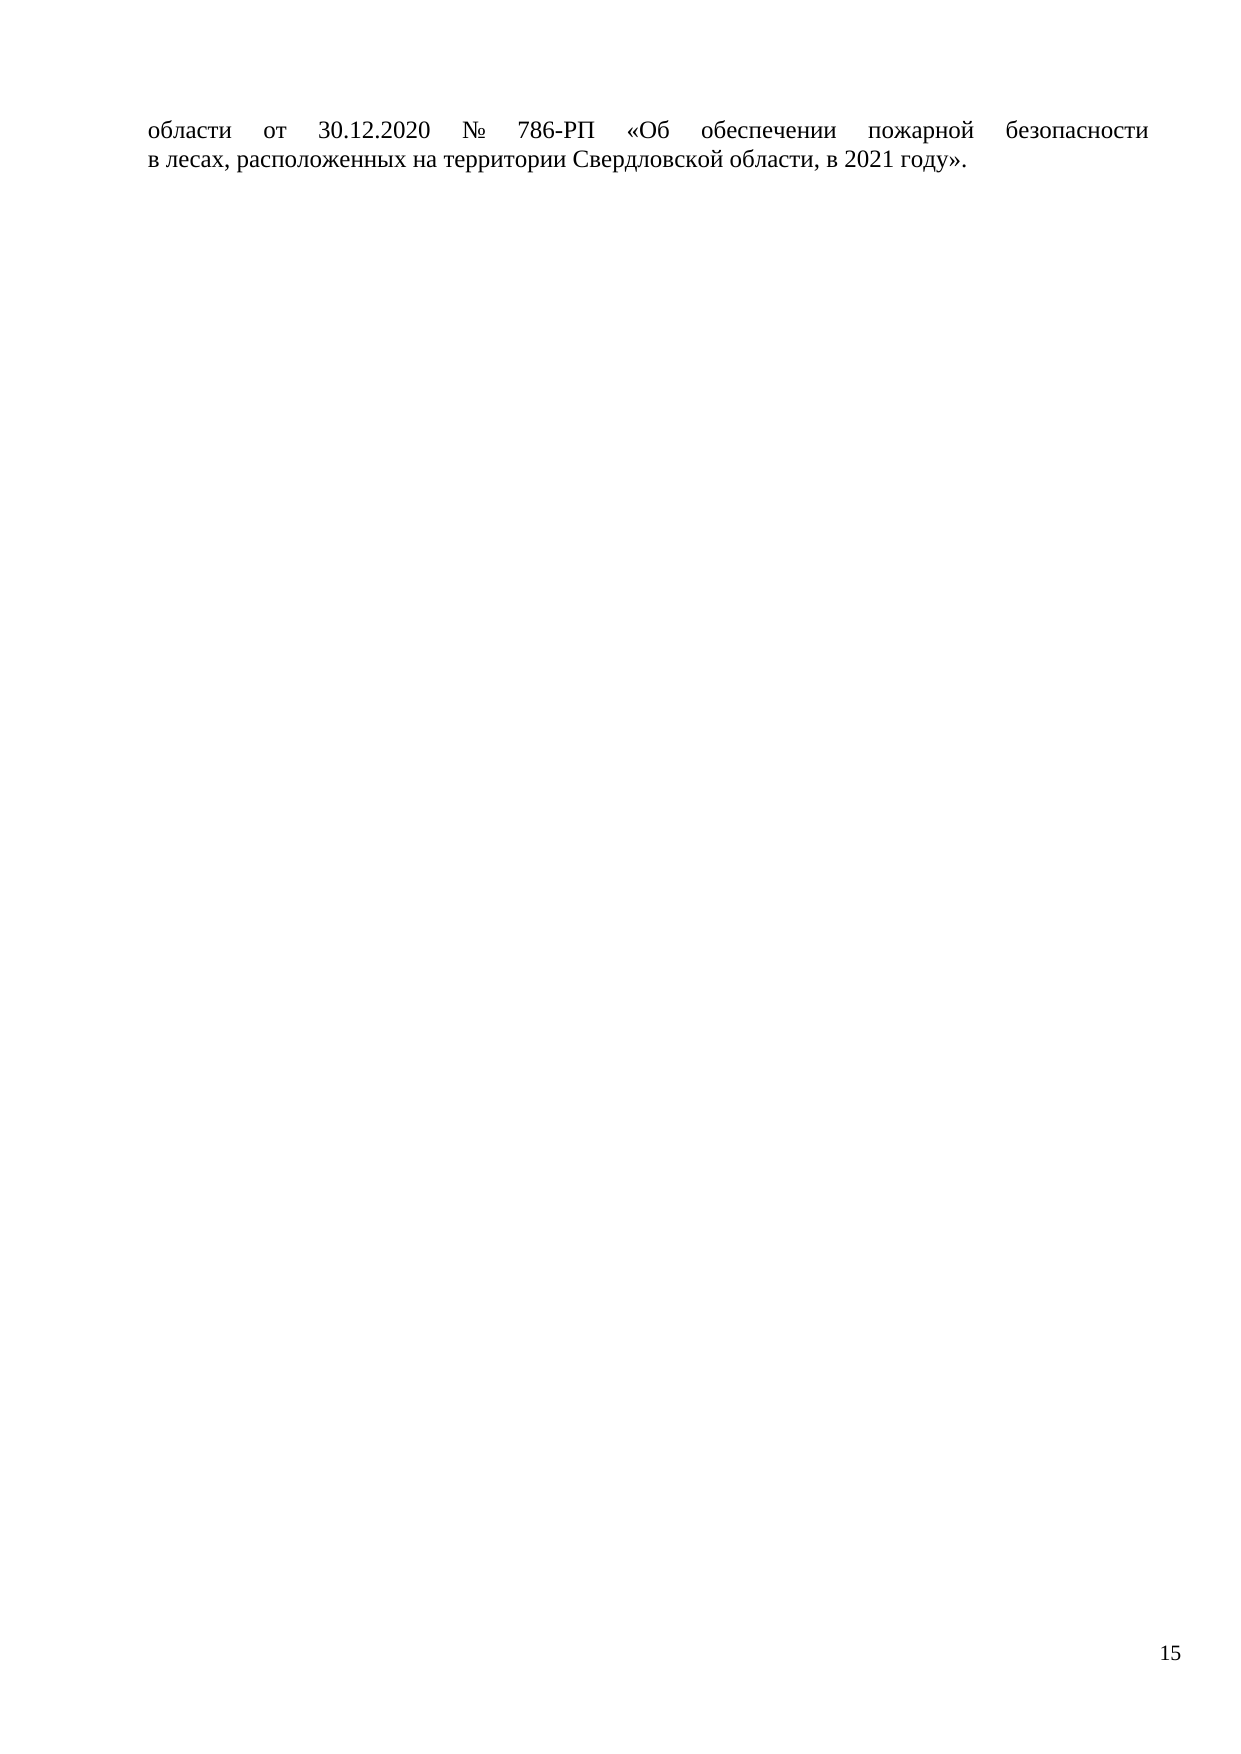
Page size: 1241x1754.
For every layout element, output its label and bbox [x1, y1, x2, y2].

text [148, 116, 1181, 173]
